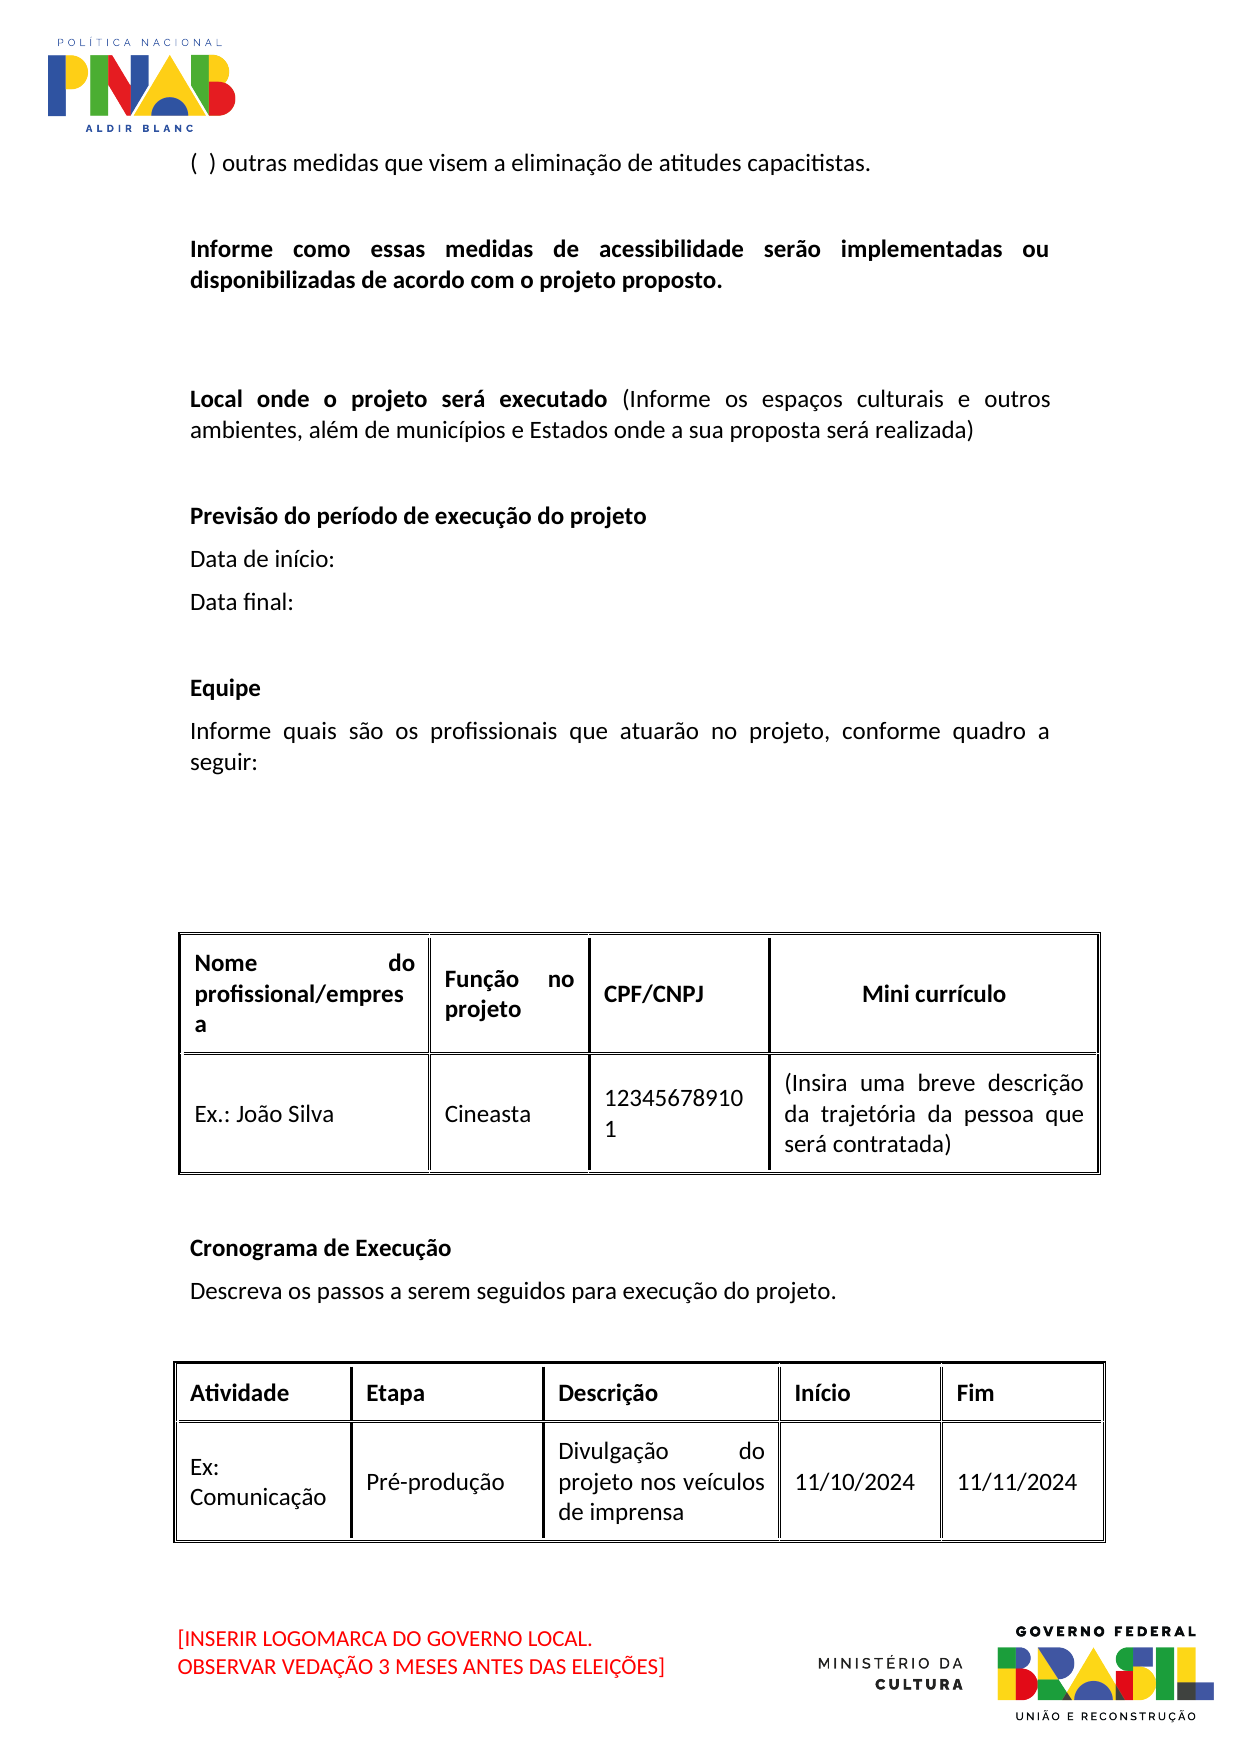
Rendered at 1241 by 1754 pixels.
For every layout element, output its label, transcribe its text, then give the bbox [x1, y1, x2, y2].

table_cell 11/11/2024 [942, 1420, 1104, 1539]
text Data final: [190, 586, 1051, 617]
table_header Início [780, 1364, 942, 1420]
table_header [176, 875, 1106, 1176]
text ( ) outras medidas que visem a eliminação de atitudes capacitistas. [190, 148, 1051, 178]
text Informe quais são os profissionais que atuarão no projeto, conforme quadro a seguir: [190, 715, 1051, 776]
table_cell Divulgação do projeto nos veículos de imprensa [543, 1423, 779, 1539]
table_cell Pré-produção [351, 1423, 543, 1539]
text Descreva os passos a serem seguidos para execução do projeto. [190, 1275, 1051, 1305]
text Informe como essas medidas de acessibilidade serão implementadas ou disponibilizadas de acordo com o projeto proposto. [190, 234, 1051, 295]
table_cell 11/10/2024 [780, 1423, 942, 1539]
table_header Descrição [543, 1364, 779, 1420]
table_header Atividade [177, 1364, 351, 1420]
table_header Fim [942, 1364, 1103, 1420]
text Data de início: [190, 543, 1051, 574]
text Cronograma de Execução [190, 1232, 1051, 1262]
text Local onde o projeto será executado (Informe os espaços culturais e outros ambientes, além de municípios e Estados onde a sua proposta será realizada) [190, 383, 1051, 444]
table_cell Ex: Comunicação [175, 1420, 351, 1539]
picture [3, 1, 1241, 1752]
text Equipe [190, 672, 1051, 703]
text Previsão do período de execução do projeto [190, 500, 1051, 531]
table_header Etapa [351, 1364, 543, 1420]
